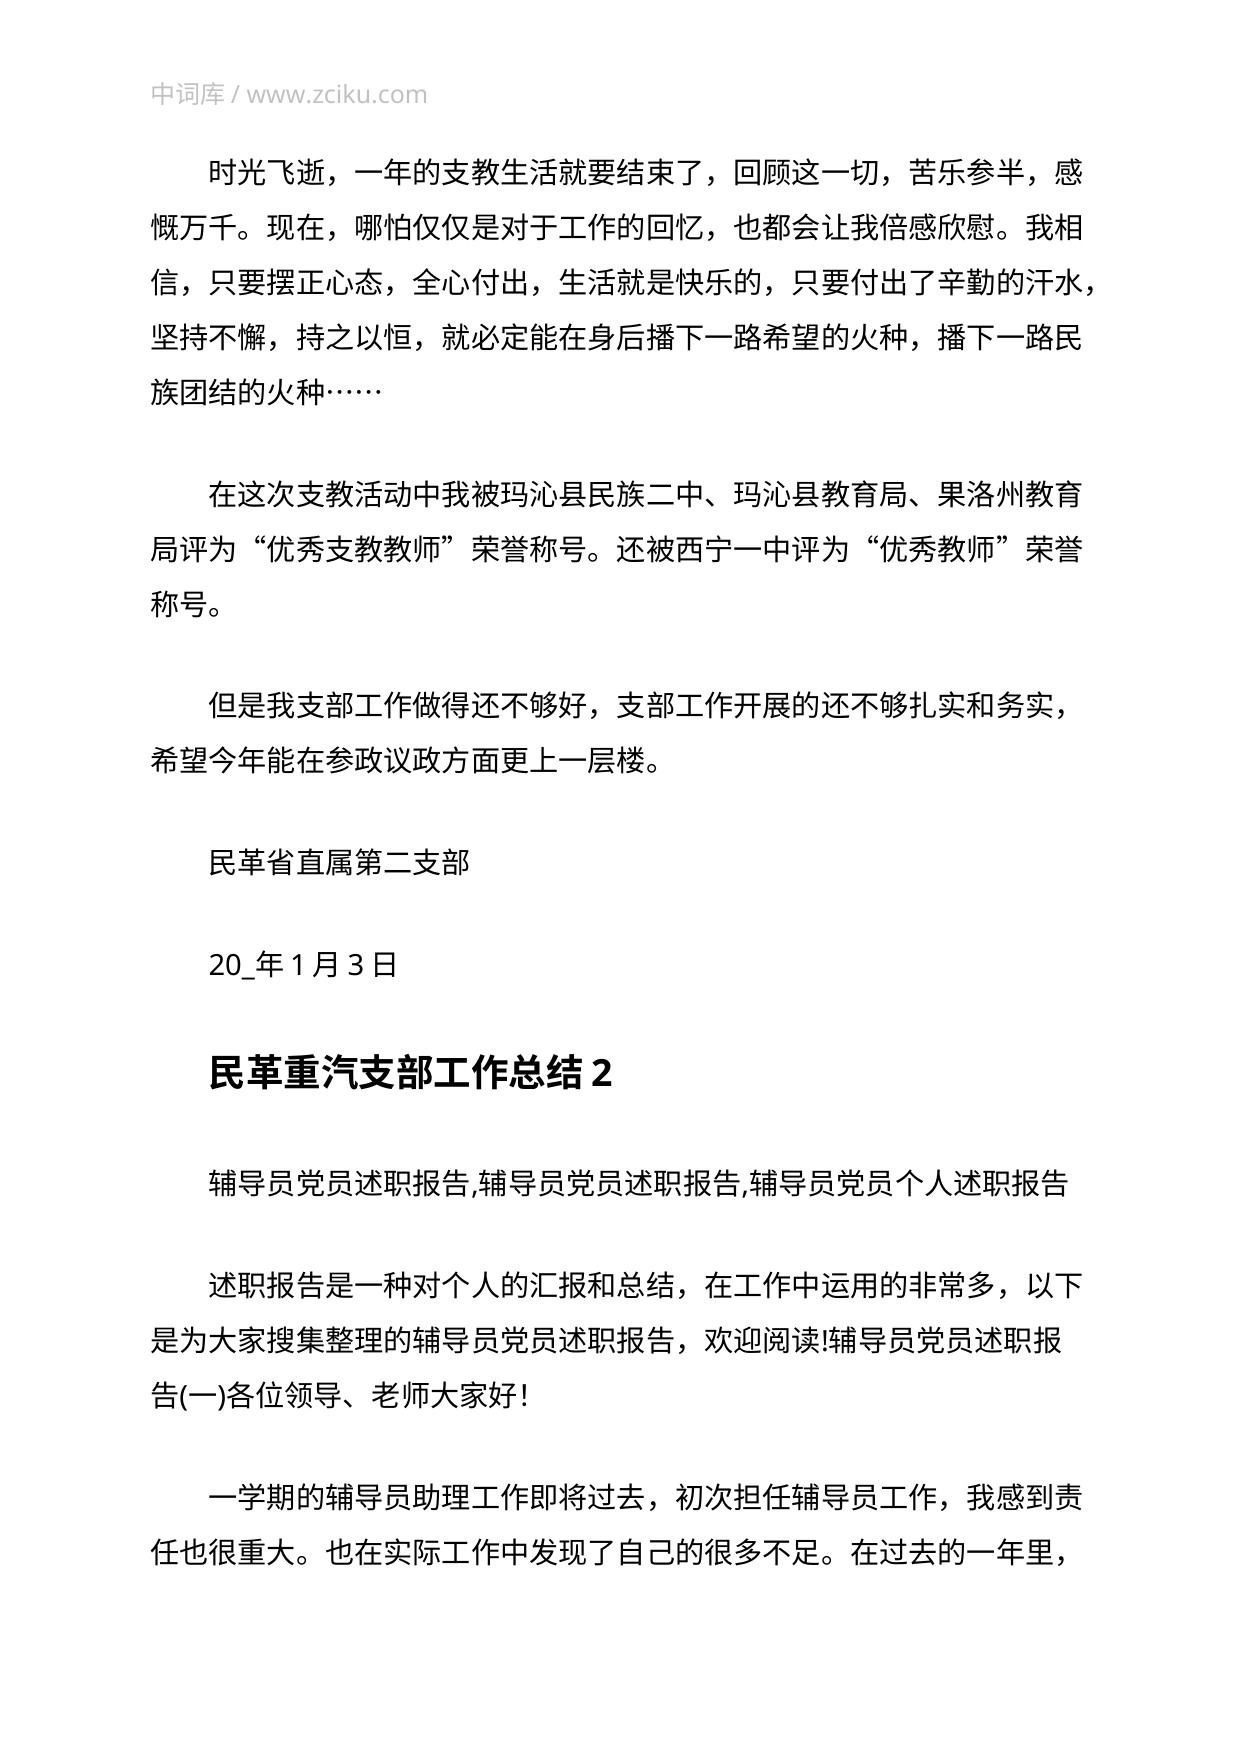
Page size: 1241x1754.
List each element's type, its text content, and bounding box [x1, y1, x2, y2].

text 辅导员党员述职报告,辅导员党员述职报告,辅导员党员个人述职报告 [150, 1161, 1090, 1203]
text 述职报告是一种对个人的汇报和总结，在工作中运用的非常多，以下是为大家搜集整理的辅导员党员述职报告，欢迎阅读!辅导员党员述职报告(一)各位领导、老师大家好！ [150, 1263, 1090, 1415]
text 在这次支教活动中我被玛沁县民族二中、玛沁县教育局、果洛州教育局评为“优秀支教教师”荣誉称号。还被西宁一中评为“优秀教师”荣誉称号。 [150, 471, 1090, 623]
text 20_年1月3日 [150, 941, 1090, 984]
text 时光飞逝，一年的支教生活就要结束了，回顾这一切，苦乐参半，感慨万千。现在，哪怕仅仅是对于工作的回忆，也都会让我倍感欣慰。我相信，只要摆正心态，全心付出，生活就是快乐的，只要付出了辛勤的汗水，坚持不懈，持之以恒，就必定能在身后播下一路希望的火种，播下一路民族团结的火种…… [150, 150, 1090, 412]
text 民革省直属第二支部 [150, 839, 1090, 882]
text 民革重汽支部工作总结2 [150, 1043, 1090, 1098]
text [150, 1475, 1090, 1572]
text 但是我支部工作做得还不够好，支部工作开展的还不够扎实和务实，希望今年能在参政议政方面更上一层楼。 [150, 683, 1090, 780]
